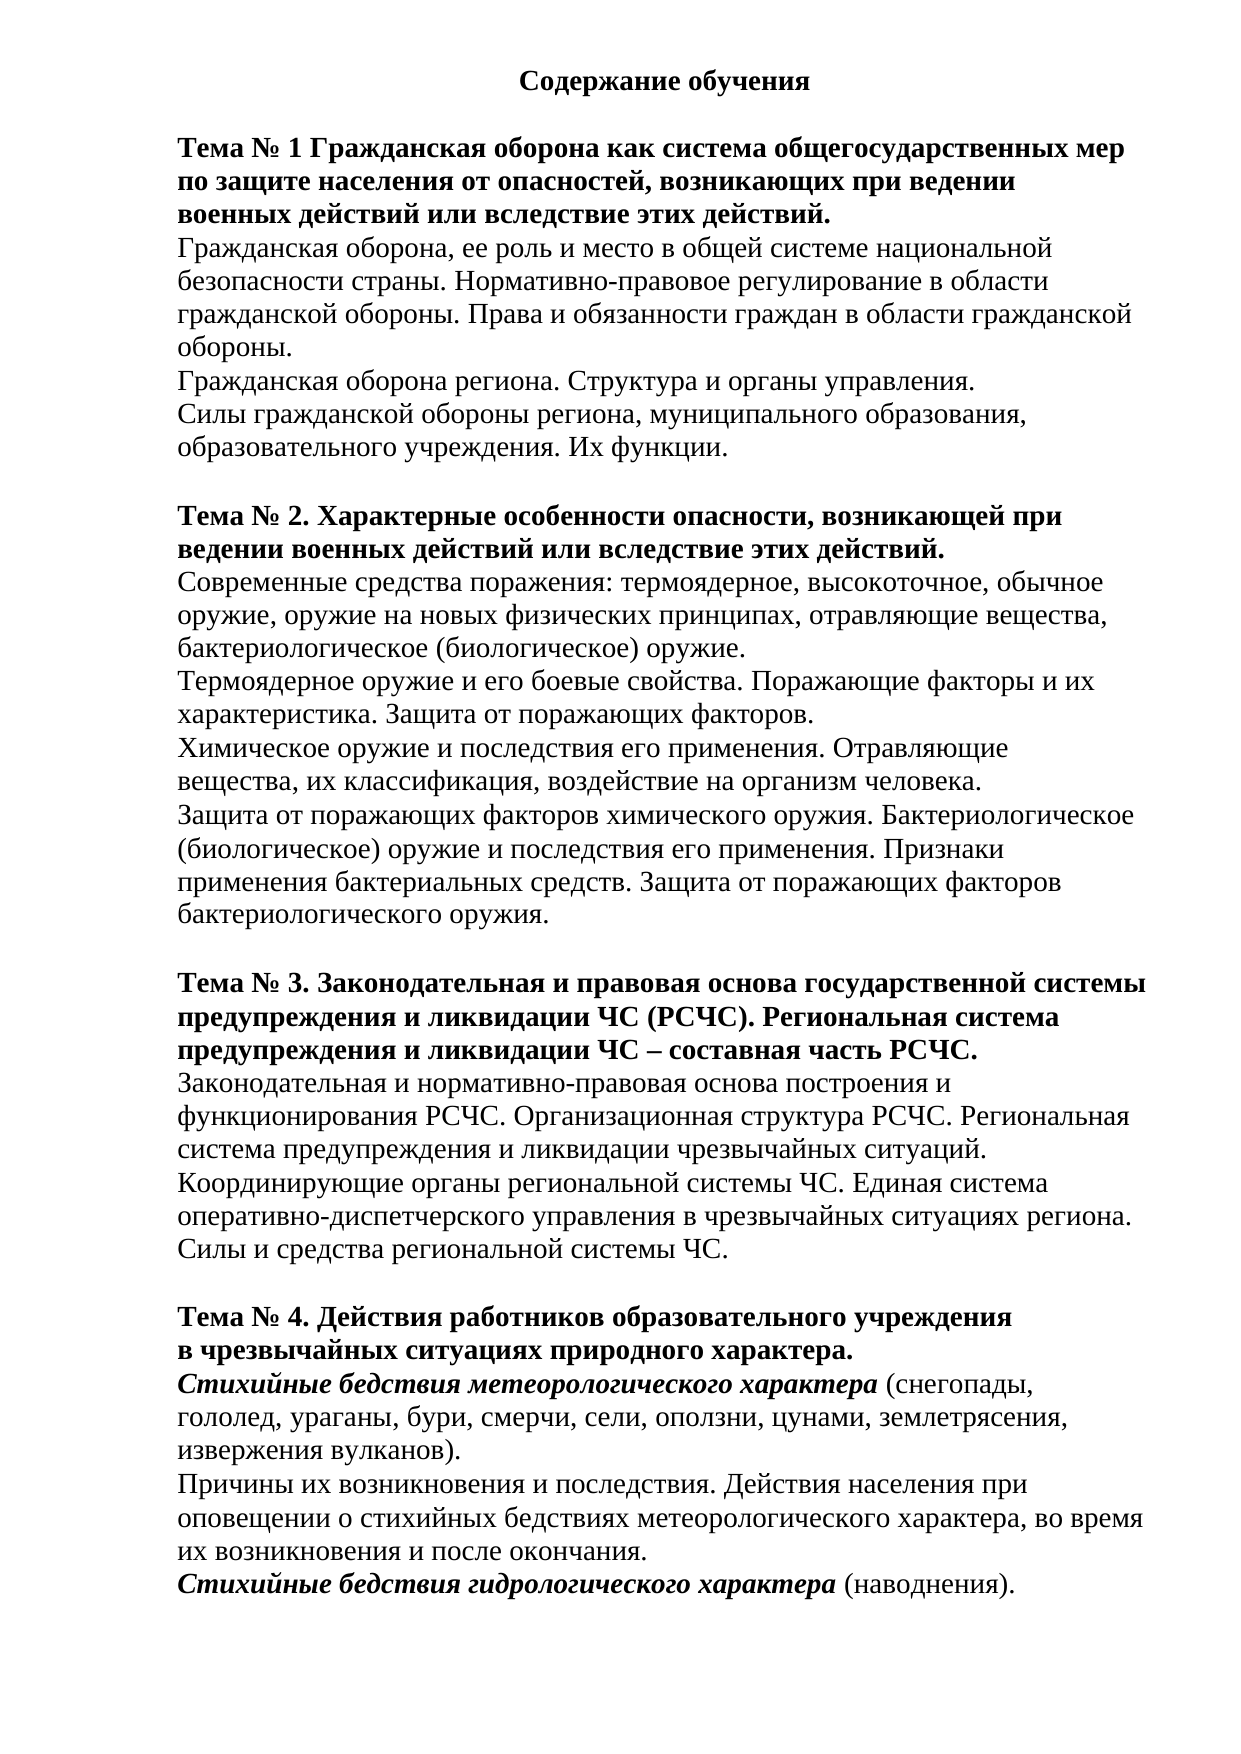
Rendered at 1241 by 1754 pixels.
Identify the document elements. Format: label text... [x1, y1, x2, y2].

text Химическое оружие и последствия его применения. Отравляющие вещества, их классификация, воздействие на организм человека. [177, 732, 1137, 797]
text Тема № 1 Гражданская оборона как система общегосударственных мер по защите населения от опасностей, возникающих при ведении военных действий или вследствие этих действий. [177, 131, 1137, 230]
text Гражданская оборона, ее роль и место в общей системе национальной безопасности страны. Нормативно-правовое регулирование в области гражданской обороны. Права и обязанности граждан в области гражданской обороны. [177, 231, 1133, 363]
text Тема № 3. Законодательная и правовая основа государственной системы предупреждения и ликвидации ЧС (РСЧС). Региональная система предупреждения и ликвидации ЧС – составная часть РСЧС. Законодательная и нормативно-правовая основа построения и функционирования РСЧС. Организационная структура РСЧС. Региональная система предупреждения и ликвидации чрезвычайных ситуаций. Координирующие органы региональной системы ЧС. Единая система оперативно-диспетчерского управления в чрезвычайных ситуациях региона. Силы и средства региональной системы ЧС. [177, 966, 1148, 1265]
text Стихийные бедствия гидрологического характера (наводнения). [177, 1566, 1148, 1600]
text Тема № 2. Характерные особенности опасности, возникающей при ведении военных действий или вследствие этих действий. Современные средства поражения: термоядерное, высокоточное, обычное оружие, оружие на новых физических принципах, отравляющие вещества, бактериологическое (биологическое) оружие. [177, 499, 1108, 663]
text Причины их возникновения и последствия. Действия населения при оповещении о стихийных бедствиях метеорологического характера, во время их возникновения и после окончания. [177, 1467, 1144, 1566]
text Гражданская оборона региона. Структура и органы управления. Силы гражданской обороны региона, муниципального образования, образовательного учреждения. Их функции. [177, 364, 1052, 463]
text Стихийные бедствия метеорологического характера (снегопады, гололед, ураганы, бури, смерчи, сели, оползни, цунами, землетрясения, извержения вулканов). [177, 1367, 1146, 1466]
text Содержание обучения [150, 63, 1179, 96]
text Защита от поражающих факторов химического оружия. Бактериологическое (биологическое) оружие и последствия его применения. Признаки применения бактериальных средств. Защита от поражающих факторов бактериологического оружия. [177, 798, 1137, 930]
text Тема № 4. Действия работников образовательного учреждения в чрезвычайных ситуациях природного характера. [177, 1301, 1035, 1366]
text Термоядерное оружие и его боевые свойства. Поражающие факторы и их характеристика. Защита от поражающих факторов. [177, 665, 1096, 730]
